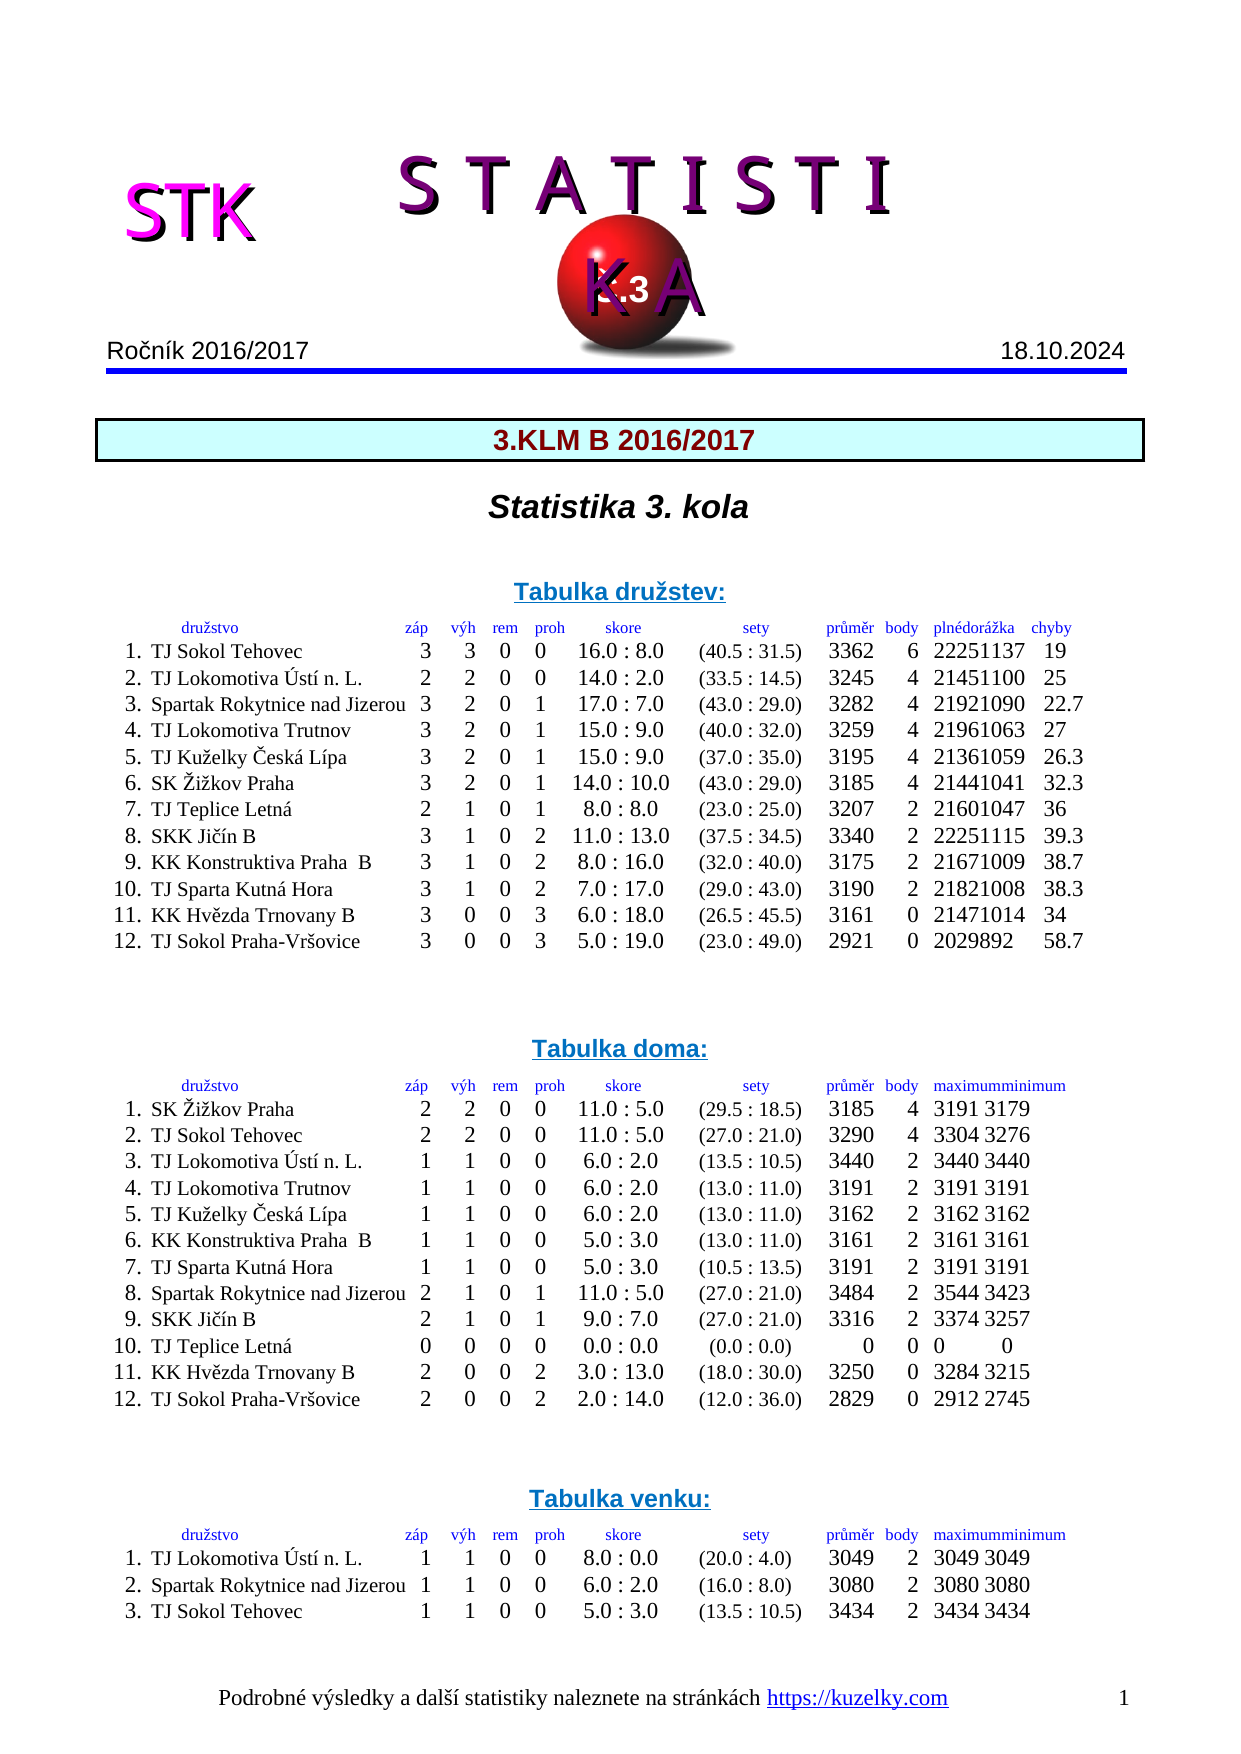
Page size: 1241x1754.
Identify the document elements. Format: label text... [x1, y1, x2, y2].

text Tabulka družstev: [94, 577, 1145, 606]
text Č.3 [609, 267, 671, 310]
text 10. TJ Teplice Letná 0 0 0 0 0.0 : 0.0 (0.0 : 0.0) 0 0 0 0 [106, 1332, 1134, 1358]
text 3. TJ Sokol Tehovec 1 1 0 0 5.0 : 3.0 (13.5 : 10.5) 3434 2 3434 3434 [106, 1597, 1134, 1623]
text 6. SK Žižkov Praha 3 2 0 1 14.0 : 10.0 (43.0 : 29.0) 3185 4 2144 1041 32.3 [106, 769, 1134, 796]
text 12. TJ Sokol Praha-Vršovice 2 0 0 2 2.0 : 14.0 (12.0 : 36.0) 2829 0 2912 2745 [106, 1384, 1134, 1411]
text 7. TJ Teplice Letná 2 1 0 1 8.0 : 8.0 (23.0 : 25.0) 3207 2 2160 1047 36 [106, 796, 1134, 822]
text Tabulka doma: [94, 1034, 1145, 1063]
text 9. KK Konstruktiva Praha B 3 1 0 2 8.0 : 16.0 (32.0 : 40.0) 3175 2 2167 1009 38.7 [106, 848, 1134, 874]
text 8. Spartak Rokytnice nad Jizerou 2 1 0 1 11.0 : 5.0 (27.0 : 21.0) 3484 2 3544 3423 [106, 1279, 1134, 1306]
text Č.3 [687, 267, 1134, 310]
text 2. Spartak Rokytnice nad Jizerou 1 1 0 0 6.0 : 2.0 (16.0 : 8.0) 3080 2 3080 3080 [106, 1571, 1134, 1597]
text 2. TJ Lokomotiva Ústí n. L. 2 2 0 0 14.0 : 2.0 (33.5 : 14.5) 3245 4 2145 1100 25 [106, 664, 1134, 690]
text 3. TJ Lokomotiva Ústí n. L. 1 1 0 0 6.0 : 2.0 (13.5 : 10.5) 3440 2 3440 3440 [106, 1147, 1134, 1174]
text Tabulka venku: [94, 1484, 1145, 1513]
text 10. TJ Sparta Kutná Hora 3 1 0 2 7.0 : 17.0 (29.0 : 43.0) 3190 2 2182 1008 38.3 [106, 874, 1134, 901]
text Ročník 2016/2017 18.10.2024 [106, 336, 1134, 365]
text 11. KK Hvězda Trnovany B 3 0 0 3 6.0 : 18.0 (26.5 : 45.5) 3161 0 2147 1014 34 [106, 901, 1134, 927]
text družstvo záp výh rem proh skore sety průměr body maximum minimum [106, 1525, 1134, 1544]
text 2. TJ Sokol Tehovec 2 2 0 0 11.0 : 5.0 (27.0 : 21.0) 3290 4 3304 3276 [106, 1121, 1134, 1147]
text 1. TJ Lokomotiva Ústí n. L. 1 1 0 0 8.0 : 0.0 (20.0 : 4.0) 3049 2 3049 3049 [106, 1544, 1134, 1571]
text 5. TJ Kuželky Česká Lípa 3 2 0 1 15.0 : 9.0 (37.0 : 35.0) 3195 4 2136 1059 26.3 [106, 743, 1134, 769]
subtitle 3.KLM B 2016/2017 [98, 421, 1142, 459]
text 4. TJ Lokomotiva Trutnov 3 2 0 1 15.0 : 9.0 (40.0 : 32.0) 3259 4 2196 1063 27 [106, 716, 1134, 743]
text družstvo záp výh rem proh skore sety průměr body maximum minimum [106, 1076, 1134, 1095]
text 12. TJ Sokol Praha-Vršovice 3 0 0 3 5.0 : 19.0 (23.0 : 49.0) 2921 0 2029 892 58.7 [106, 927, 1134, 954]
text 6. KK Konstruktiva Praha B 1 1 0 0 5.0 : 3.0 (13.0 : 11.0) 3161 2 3161 3161 [106, 1226, 1134, 1253]
text Statistika 3. kola [106, 487, 1134, 526]
text 1. TJ Sokol Tehovec 3 3 0 0 16.0 : 8.0 (40.5 : 31.5) 3362 6 2225 1137 19 [106, 637, 1134, 664]
text 7. TJ Sparta Kutná Hora 1 1 0 0 5.0 : 3.0 (10.5 : 13.5) 3191 2 3191 3191 [106, 1253, 1134, 1279]
text 5. TJ Kuželky Česká Lípa 1 1 0 0 6.0 : 2.0 (13.0 : 11.0) 3162 2 3162 3162 [106, 1200, 1134, 1226]
text 11. KK Hvězda Trnovany B 2 0 0 2 3.0 : 13.0 (18.0 : 30.0) 3250 0 3284 3215 [106, 1358, 1134, 1384]
text družstvo záp výh rem proh skore sety průměr body plné dorážka chyby [106, 618, 1134, 637]
text 1. SK Žižkov Praha 2 2 0 0 11.0 : 5.0 (29.5 : 18.5) 3185 4 3191 3179 [106, 1095, 1134, 1121]
text 8. SKK Jičín B 3 1 0 2 11.0 : 13.0 (37.5 : 34.5) 3340 2 2225 1115 39.3 [106, 822, 1134, 848]
text 3. Spartak Rokytnice nad Jizerou 3 2 0 1 17.0 : 7.0 (43.0 : 29.0) 3282 4 2192 1090 22.7 [106, 690, 1134, 716]
text 9. SKK Jičín B 2 1 0 1 9.0 : 7.0 (27.0 : 21.0) 3316 2 3374 3257 [106, 1306, 1134, 1332]
text Č.3 [106, 267, 587, 310]
text 4. TJ Lokomotiva Trutnov 1 1 0 0 6.0 : 2.0 (13.0 : 11.0) 3191 2 3191 3191 [106, 1174, 1134, 1200]
